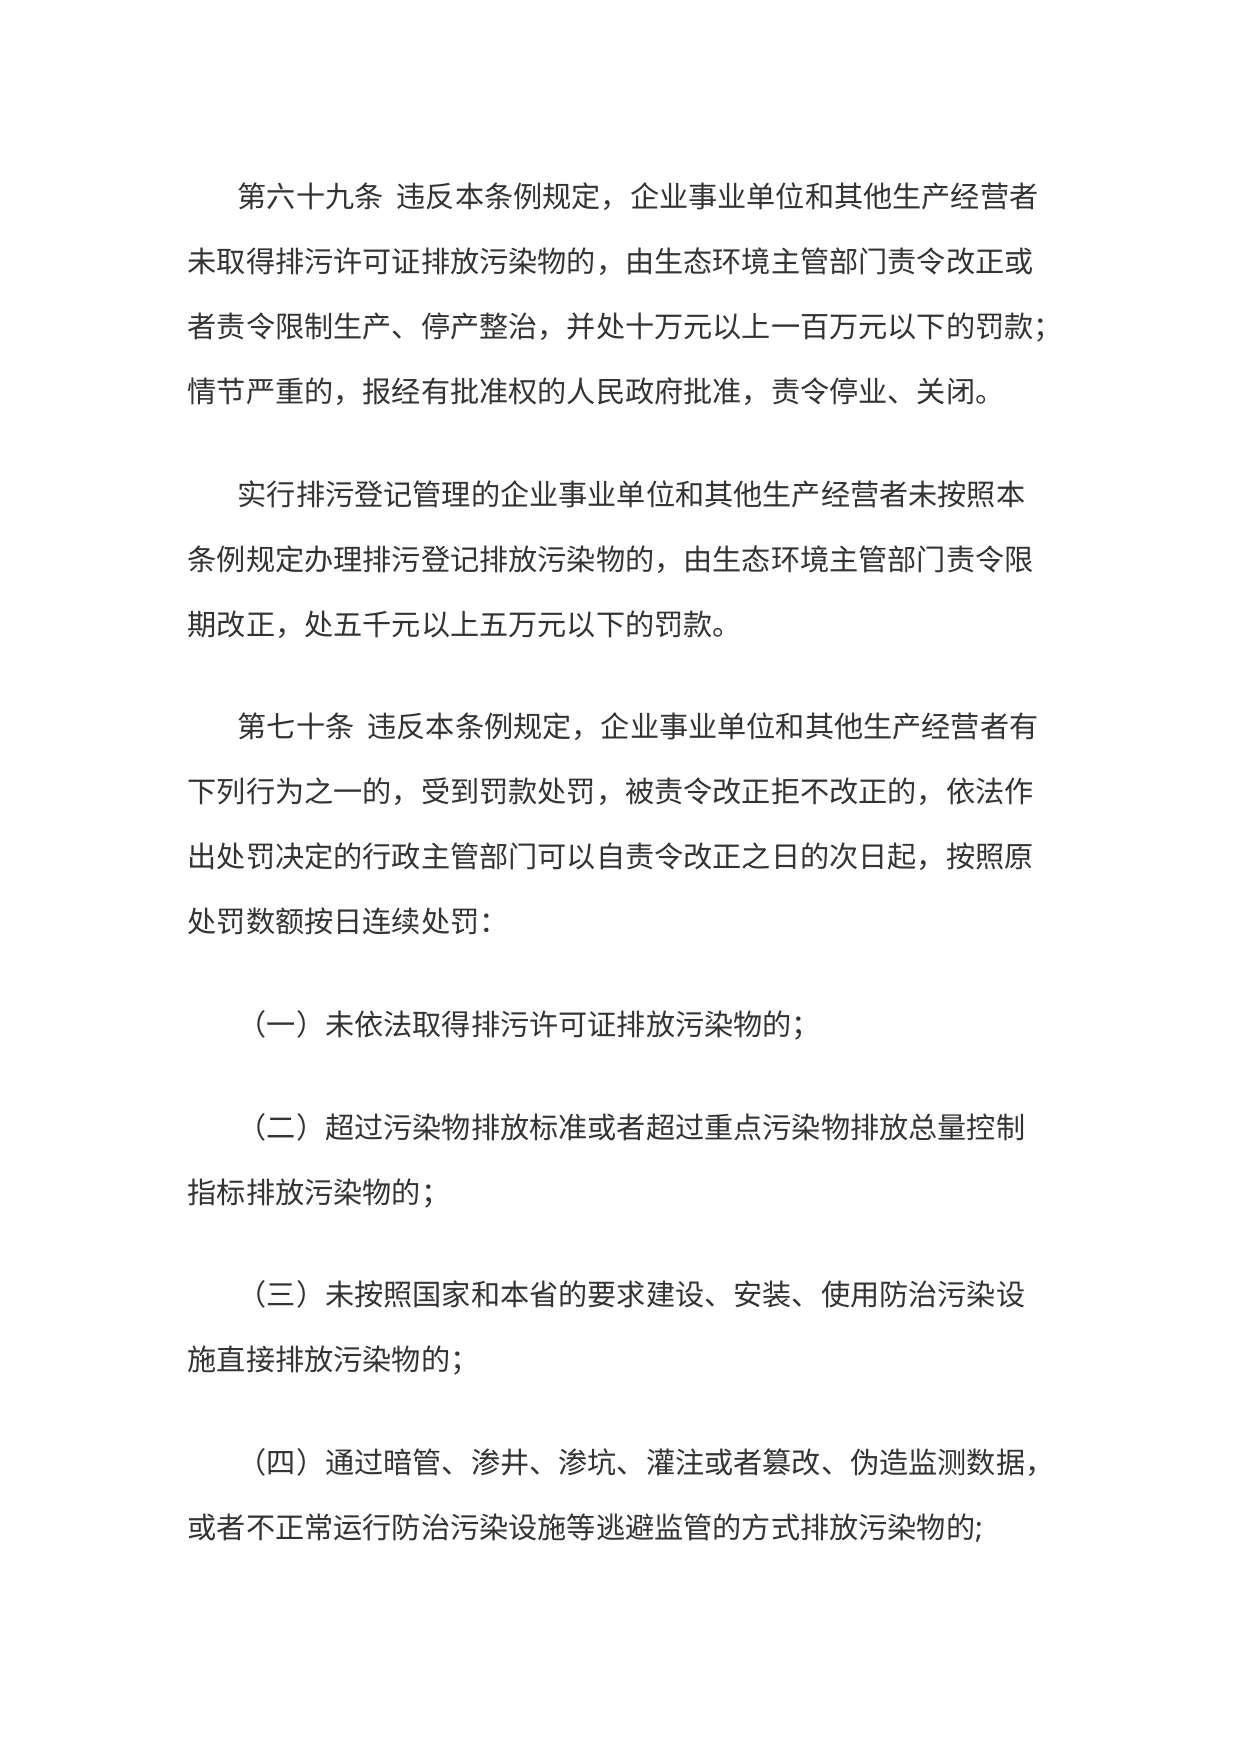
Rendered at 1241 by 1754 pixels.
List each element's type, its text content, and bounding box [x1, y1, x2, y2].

text （四）通过暗管、渗井、渗坑、灌注或者篡改、伪造监测数据，或者不正常运行防治污染设施等逃避监管的方式排放污染物的; [187, 1428, 1053, 1558]
text 实行排污登记管理的企业事业单位和其他生产经营者未按照本条例规定办理排污登记排放污染物的，由生态环境主管部门责令限期改正，处五千元以上五万元以下的罚款。 [187, 460, 1053, 655]
text （二）超过污染物排放标准或者超过重点污染物排放总量控制指标排放污染物的； [187, 1093, 1053, 1223]
text 第六十九条 违反本条例规定，企业事业单位和其他生产经营者未取得排污许可证排放污染物的，由生态环境主管部门责令改正或者责令限制生产、停产整治，并处十万元以上一百万元以下的罚款；情节严重的，报经有批准权的人民政府批准，责令停业、关闭。 [187, 162, 1053, 422]
text 第七十条 违反本条例规定，企业事业单位和其他生产经营者有下列行为之一的，受到罚款处罚，被责令改正拒不改正的，依法作出处罚决定的行政主管部门可以自责令改正之日的次日起，按照原处罚数额按日连续处罚： [187, 692, 1053, 952]
text （一）未依法取得排污许可证排放污染物的； [187, 990, 1053, 1055]
text （三）未按照国家和本省的要求建设、安装、使用防治污染设施直接排放污染物的； [187, 1261, 1053, 1391]
